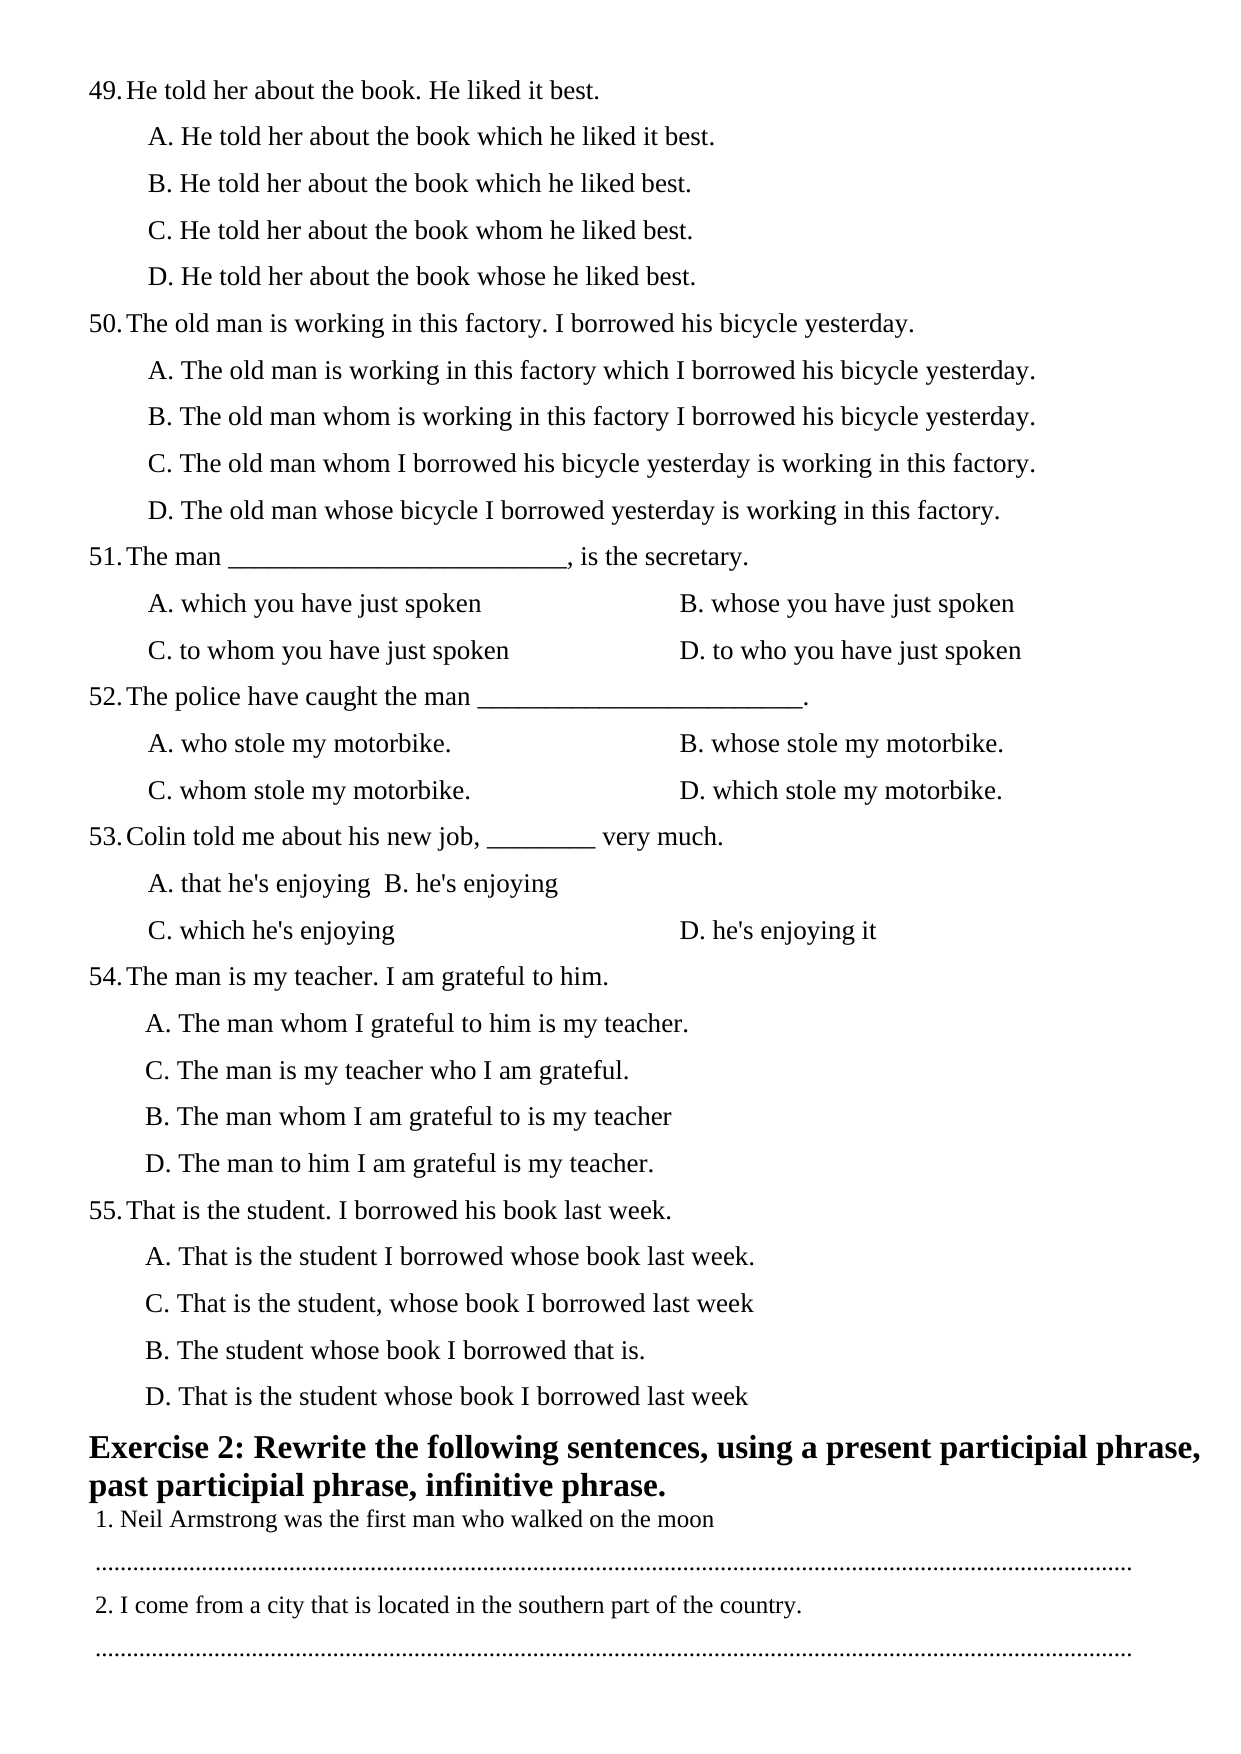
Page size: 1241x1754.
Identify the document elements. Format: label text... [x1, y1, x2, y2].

text C. That is the student, whose book I borrowed last week [89, 1287, 1206, 1318]
list The man is my teacher. I am grateful to him. [89, 961, 1206, 992]
text D. The old man whose bicycle I borrowed yesterday is working in this factory. [89, 494, 1206, 525]
text A. who stole my motorbike. B. whose stole my motorbike. [89, 727, 1206, 758]
text A. which you have just spoken B. whose you have just spoken [89, 587, 1206, 618]
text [89, 1633, 1206, 1662]
text C. to whom you have just spoken D. to who you have just spoken [89, 634, 1206, 665]
text B. He told her about the book which he liked best. [89, 167, 1206, 198]
text C. The old man whom I borrowed his bicycle yesterday is working in this factory. [89, 447, 1206, 478]
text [89, 1547, 1206, 1576]
text D. The man to him I am grateful is my teacher. [89, 1147, 1206, 1178]
list That is the student. I borrowed his book last week. [89, 1194, 1206, 1225]
text 2. I come from a city that is located in the southern part of the country. [89, 1590, 1206, 1619]
text A. That is the student I borrowed whose book last week. [89, 1241, 1206, 1272]
text C. He told her about the book whom he liked best. [89, 214, 1206, 245]
text B. The student whose book I borrowed that is. [89, 1334, 1206, 1365]
list The man _________________________, is the secretary. [89, 541, 1206, 572]
list The old man is working in this factory. I borrowed his bicycle yesterday. [89, 307, 1206, 338]
text A. He told her about the book which he liked it best. [89, 121, 1206, 152]
text C. which he's enjoying D. he's enjoying it [89, 914, 1206, 945]
list He told her about the book. He liked it best. [89, 74, 1206, 105]
text B. The man whom I am grateful to is my teacher [89, 1101, 1206, 1132]
text 1. Neil Armstrong was the first man who walked on the moon [89, 1504, 1206, 1533]
text A. that he's enjoying B. he's enjoying [89, 867, 1206, 898]
text A. The man whom I grateful to him is my teacher. [89, 1007, 1206, 1038]
list The police have caught the man ________________________. [89, 681, 1206, 712]
text C. whom stole my motorbike. D. which stole my motorbike. [89, 774, 1206, 805]
text B. The old man whom is working in this factory I borrowed his bicycle yesterday. [89, 401, 1206, 432]
text A. The old man is working in this factory which I borrowed his bicycle yesterday. [89, 354, 1206, 385]
text D. That is the student whose book I borrowed last week [89, 1381, 1206, 1412]
list Colin told me about his new job, ________ very much. [89, 821, 1206, 852]
text C. The man is my teacher who I am grateful. [89, 1054, 1206, 1085]
text D. He told her about the book whose he liked best. [89, 261, 1206, 292]
text Exercise 2: Rewrite the following sentences, using a present participial phrase, past participial phrase, infinitive phrase. [666, 1427, 1206, 1504]
